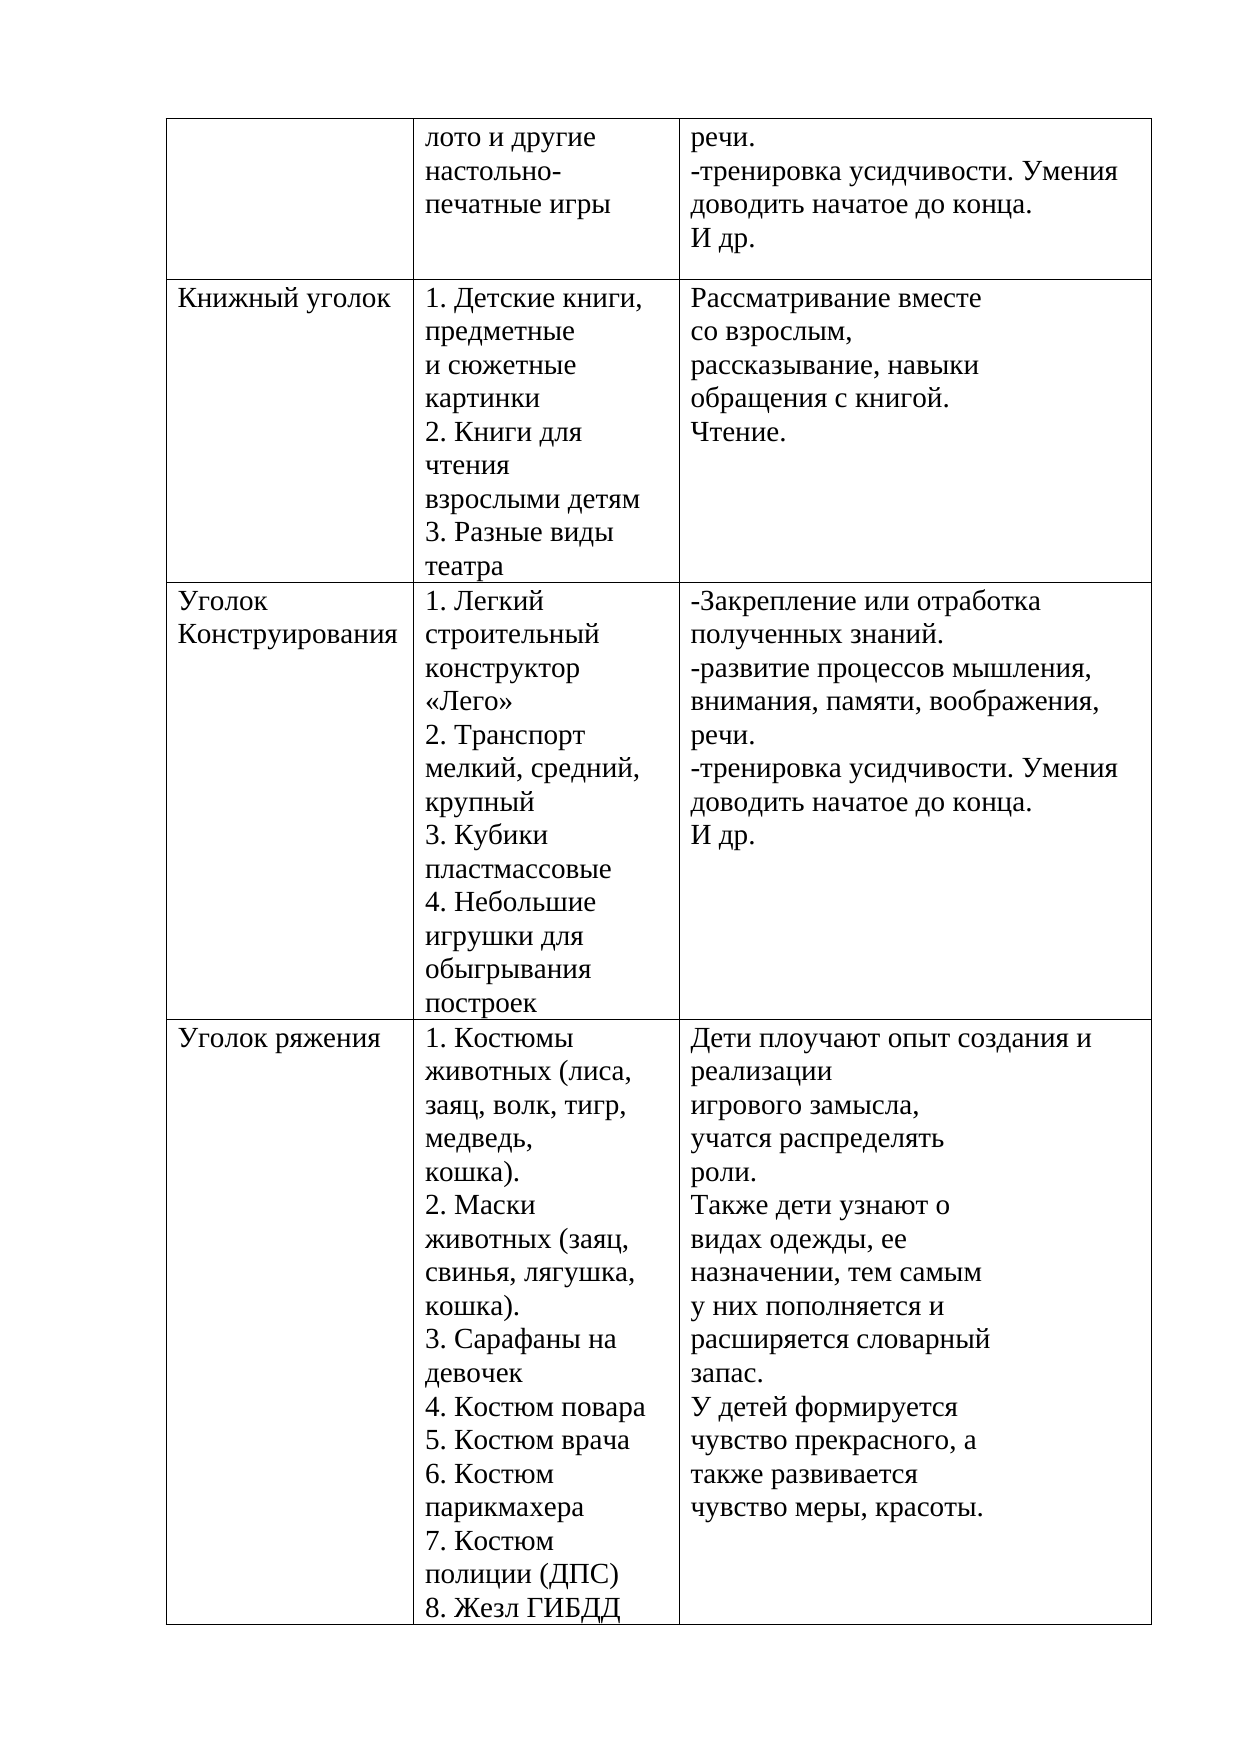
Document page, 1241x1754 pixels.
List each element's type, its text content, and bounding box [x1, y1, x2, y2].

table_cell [167, 119, 413, 279]
table_cell 1. Легкий строительный конструктор «Лего» 2. Транспорт мелкий, средний, крупный 3. Кубики пластмассовые 4. Небольшие игрушки для обыгрывания построек [414, 583, 679, 1019]
table_cell Книжный уголок [167, 280, 413, 582]
table_cell Уголок ряжения [167, 1020, 413, 1623]
table_cell Рассматривание вместе со взрослым, рассказывание, навыки обращения с книгой. Чтение. [680, 280, 1151, 582]
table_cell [414, 119, 679, 279]
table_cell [680, 1020, 1151, 1623]
table_cell 1. Детские книги, предметные и сюжетные картинки 2. Книги для чтения взрослыми детям 3. Разные виды театра [414, 280, 679, 582]
table_cell Уголок Конструирования [167, 583, 413, 1019]
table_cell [680, 119, 1151, 279]
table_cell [414, 1020, 679, 1623]
